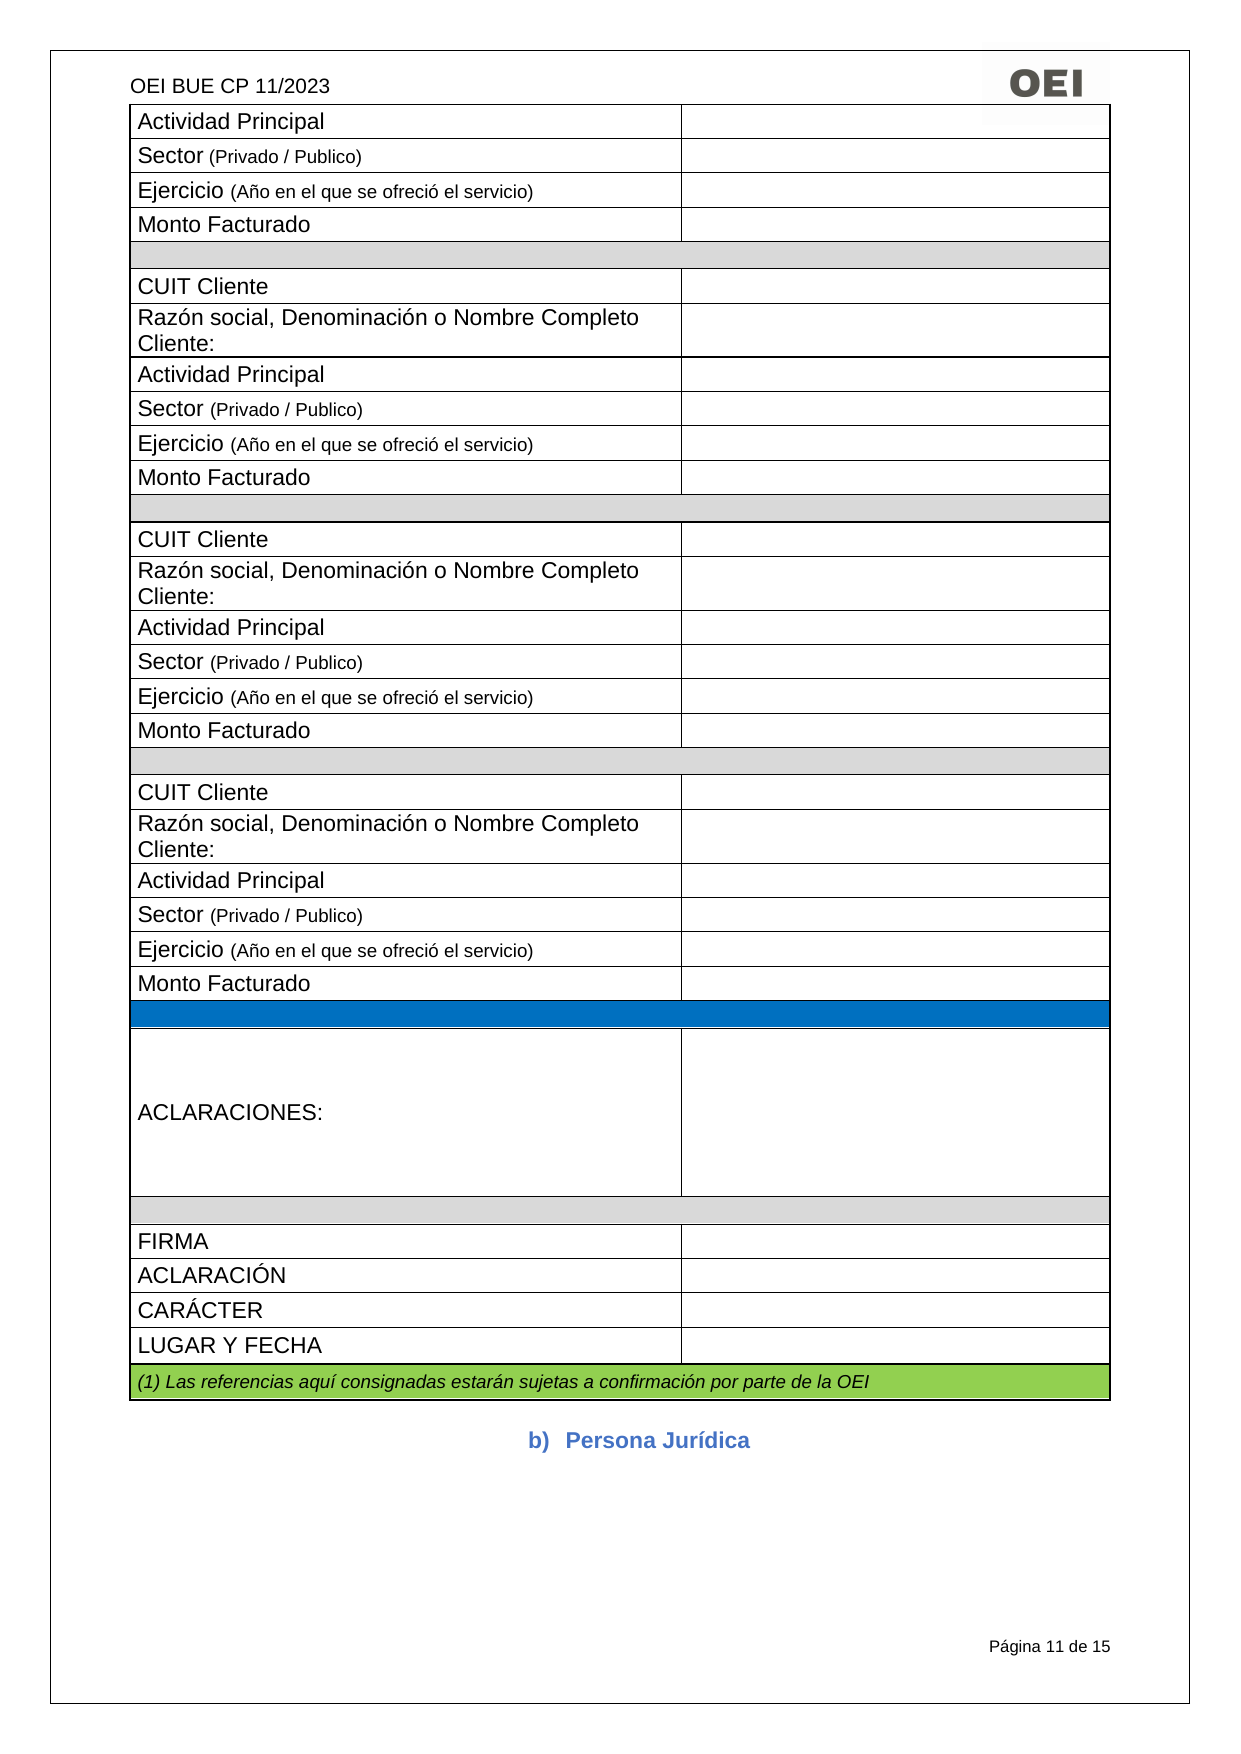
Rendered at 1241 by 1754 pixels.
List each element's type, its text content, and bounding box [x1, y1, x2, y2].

table_cell Actividad Principal [131, 105, 681, 138]
table_cell Monto Facturado [131, 461, 681, 494]
table_cell [682, 775, 1109, 809]
table_cell Monto Facturado [131, 208, 681, 241]
table_cell Actividad Principal [131, 864, 681, 897]
table_cell Sector (Privado / Publico) [131, 645, 681, 678]
table_cell [682, 679, 1109, 713]
table_cell [131, 748, 1109, 774]
table_cell ACLARACIÓN [131, 1259, 681, 1292]
table_cell [682, 461, 1109, 494]
table_cell [682, 105, 1109, 138]
table_cell CARÁCTER [131, 1293, 681, 1327]
table_cell Actividad Principal [131, 611, 681, 644]
table_cell Sector (Privado / Publico) [131, 898, 681, 931]
table_cell Ejercicio (Año en el que se ofreció el servicio) [131, 426, 681, 459]
table_cell [682, 898, 1109, 931]
table_cell CUIT Cliente [131, 775, 681, 809]
table_cell CUIT Cliente [131, 269, 681, 303]
table_cell [682, 392, 1109, 425]
table_cell [131, 495, 1109, 521]
table_cell ACLARACIONES: [131, 1029, 681, 1196]
list Persona Jurídica [167, 1427, 1110, 1453]
table_cell Ejercicio (Año en el que se ofreció el servicio) [131, 679, 681, 713]
table_cell [682, 523, 1109, 556]
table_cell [131, 173, 681, 207]
table_cell [682, 358, 1109, 391]
table_cell [682, 1328, 1109, 1363]
table_cell [131, 1001, 1109, 1027]
table_cell [682, 426, 1109, 459]
table_cell Sector (Privado / Publico) [131, 392, 681, 425]
table_cell [682, 864, 1109, 897]
table_cell Sector (Privado / Publico) [131, 139, 681, 172]
table_cell CUIT Cliente [131, 523, 681, 556]
table_cell [682, 714, 1109, 747]
table_cell [682, 1225, 1109, 1258]
table_cell Razón social, Denominación o Nombre Completo Cliente: [131, 557, 681, 609]
table_cell [682, 173, 1109, 207]
table_cell Razón social, Denominación o Nombre Completo Cliente: [131, 810, 681, 862]
table_cell FIRMA [131, 1225, 681, 1258]
table_cell [131, 242, 1109, 268]
table_cell [682, 269, 1109, 303]
table_cell [682, 1293, 1109, 1327]
table_cell [682, 645, 1109, 678]
table_cell [682, 208, 1109, 241]
table_cell Monto Facturado [131, 967, 681, 1000]
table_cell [131, 304, 681, 356]
table_cell Monto Facturado [131, 714, 681, 747]
table_cell [131, 1197, 1109, 1223]
table_cell [682, 967, 1109, 1000]
table_cell [682, 304, 1109, 356]
table_cell [682, 1259, 1109, 1292]
table_cell [682, 932, 1109, 966]
table_cell [682, 139, 1109, 172]
table_cell LUGAR Y FECHA [131, 1328, 681, 1363]
table_cell Ejercicio (Año en el que se ofreció el servicio) [131, 932, 681, 966]
table_cell Actividad Principal [131, 358, 681, 391]
table_cell [682, 557, 1109, 609]
table_cell [682, 611, 1109, 644]
table_cell (1) Las referencias aquí consignadas estarán sujetas a confirmación por parte de la OEI [131, 1365, 1109, 1398]
table_cell [682, 1029, 1109, 1196]
table_cell [682, 810, 1109, 862]
